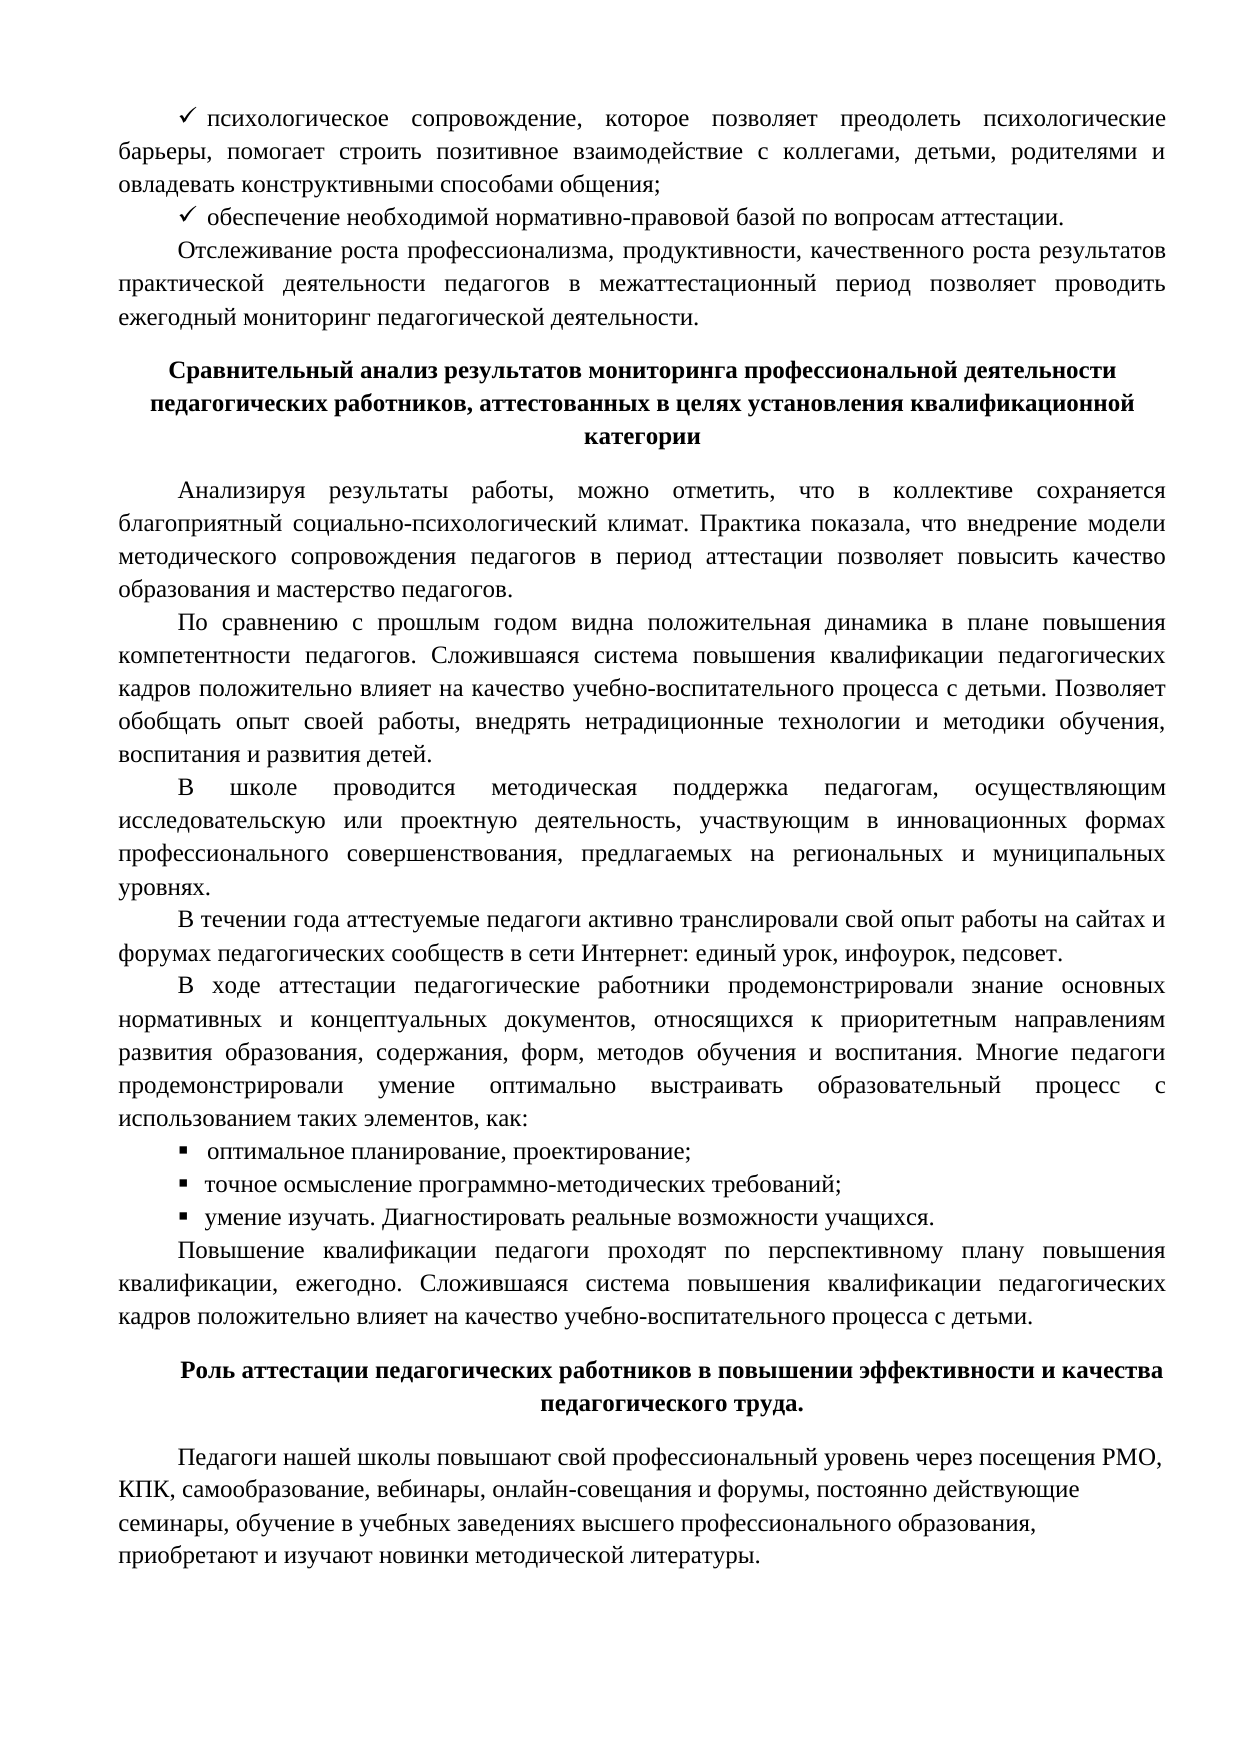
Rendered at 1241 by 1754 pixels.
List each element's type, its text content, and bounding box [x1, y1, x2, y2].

list По сравнению с прошлым годом видна положительная динамика в плане повышения компетентности педагогов. Сложившаяся система повышения квалификации педагогических кадров положительно влияет на качество учебно-воспитательного процесса с детьми. Позволяет обобщать опыт своей работы, внедрять нетрадиционные технологии и методики обучения, воспитания и развития детей. [118, 607, 1167, 768]
list В ходе аттестации педагогические работники продемонстрировали знание основных нормативных и концептуальных документов, относящихся к приоритетным направлениям развития образования, содержания, форм, методов обучения и воспитания. Многие педагоги продемонстрировали умение оптимально выстраивать образовательный процесс с использованием таких элементов, как: [118, 971, 1167, 1131]
list Анализируя результаты работы, можно отметить, что в коллективе сохраняется благоприятный социально-психологический климат. Практика показала, что внедрение модели методического сопровождения педагогов в период аттестации позволяет повысить качество образования и мастерство педагогов. [118, 475, 1167, 603]
text Роль аттестации педагогических работников в повышении эффективности и качества педагогического труда. [177, 1355, 1167, 1416]
list Повышение квалификации педагоги проходят по перспективному плану повышения квалификации, ежегодно. Сложившаяся система повышения квалификации педагогических кадров положительно влияет на качество учебно-воспитательного процесса с детьми. [118, 1235, 1167, 1329]
list точное осмысление программно-методических требований; [118, 1169, 1167, 1197]
list Педагоги нашей школы повышают свой профессиональный уровень через посещения РМО, КПК, самообразование, вебинары, онлайн-совещания и форумы, постоянно действующие семинары, обучение в учебных заведениях высшего профессионального образования, приобретают и изучают новинки методической литературы. [118, 1442, 1167, 1569]
list В течении года аттестуемые педагоги активно транслировали свой опыт работы на сайтах и форумах педагогических сообществ в сети Интернет: единый урок, инфоурок, педсовет. [118, 904, 1167, 966]
list психологическое сопровождение, которое позволяет преодолеть психологические барьеры, помогает строить позитивное взаимодействие с коллегами, детьми, родителями и овладевать конструктивными способами общения; [118, 103, 1167, 198]
text Сравнительный анализ результатов мониторинга профессиональной деятельности педагогических работников, аттестованных в целях установления квалификационной категории [118, 355, 1167, 450]
list Отслеживание роста профессионализма, продуктивности, качественного роста результатов практической деятельности педагогов в межаттестационный период позволяет проводить ежегодный мониторинг педагогической деятельности. [118, 236, 1167, 330]
list оптимальное планирование, проектирование; [118, 1136, 1167, 1164]
list В школе проводится методическая поддержка педагогам, осуществляющим исследовательскую или проектную деятельность, участвующим в инновационных формах профессионального совершенствования, предлагаемых на региональных и муниципальных уровнях. [118, 772, 1167, 900]
list умение изучать. Диагностировать реальные возможности учащихся. [118, 1202, 1167, 1231]
list обеспечение необходимой нормативно-правовой базой по вопросам аттестации. [118, 202, 1167, 231]
